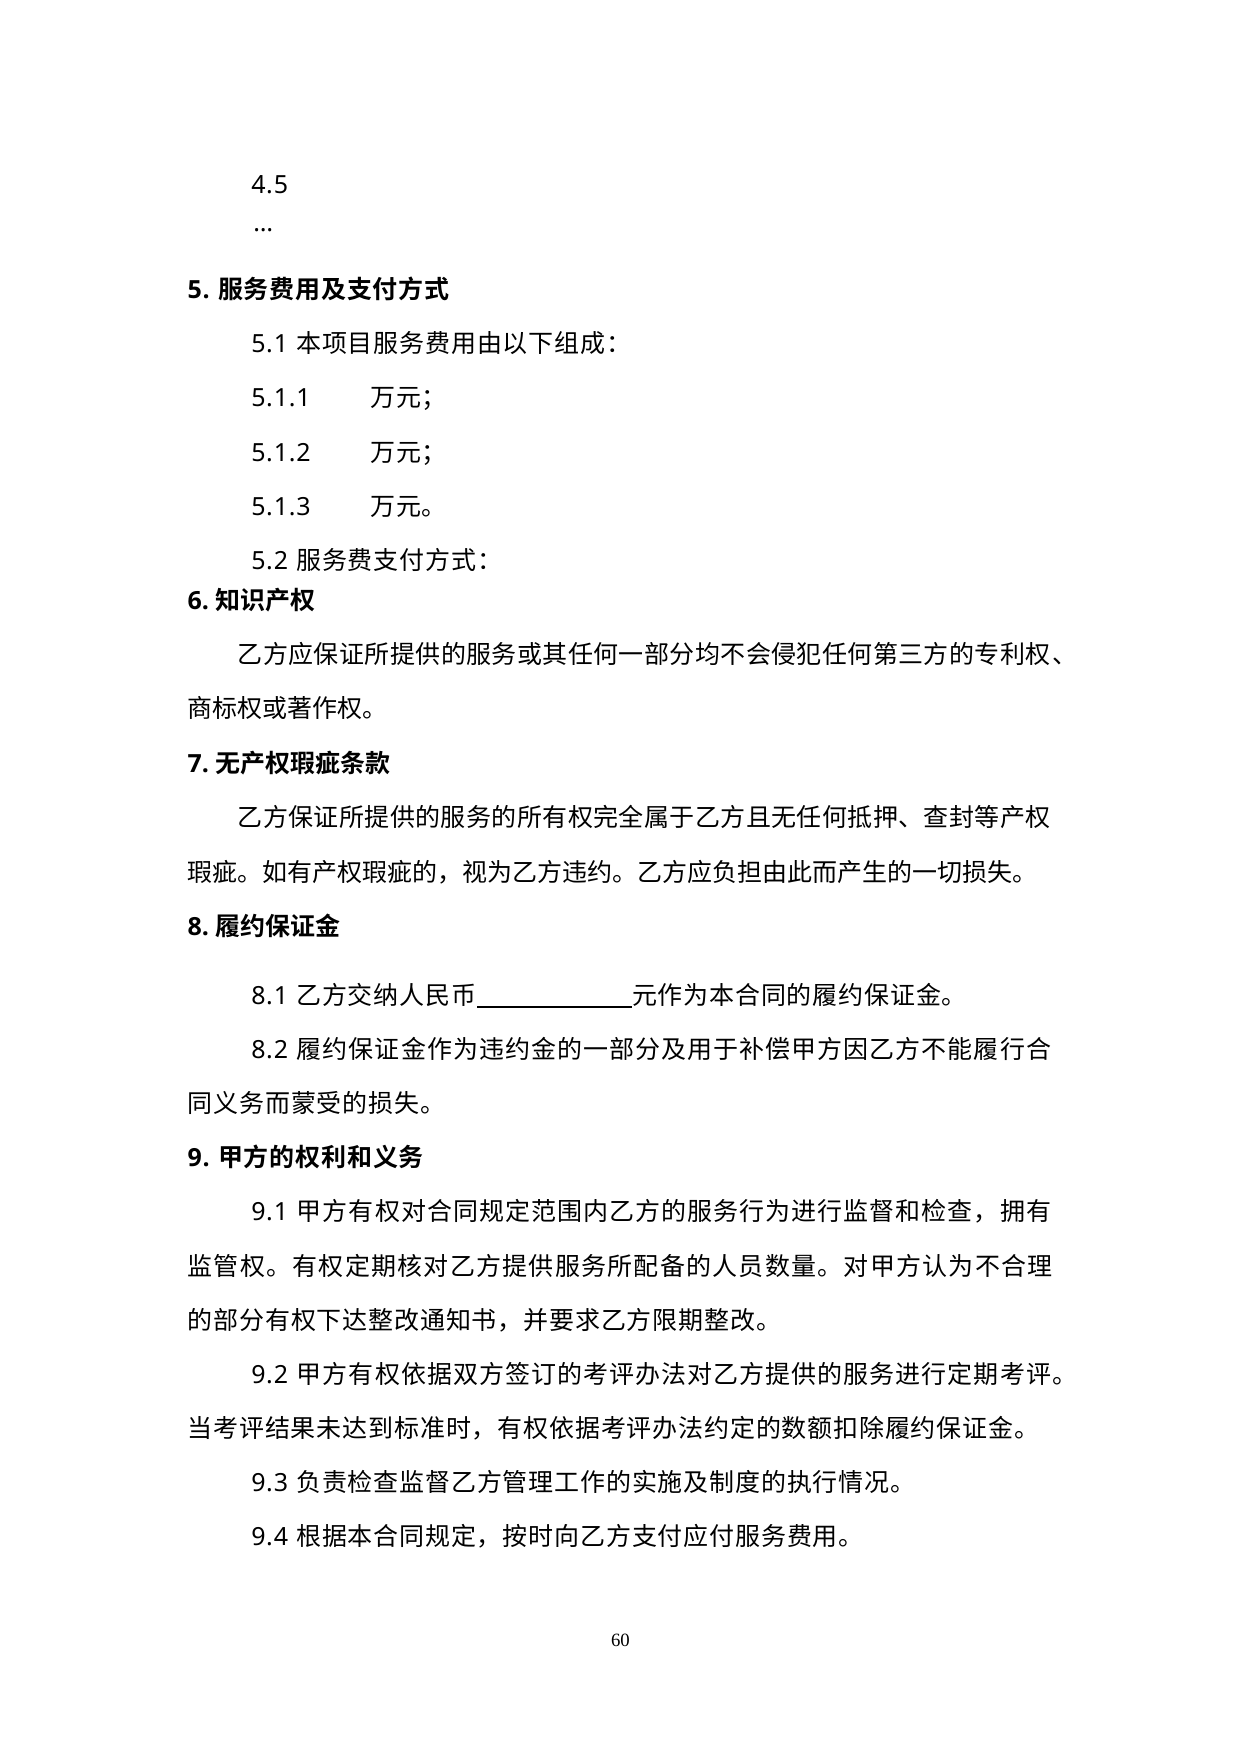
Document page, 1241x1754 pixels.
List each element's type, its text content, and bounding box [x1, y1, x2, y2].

text 9.2 甲方有权依据双方签订的考评办法对乙方提供的服务进行定期考评。当考评结果未达到标准时，有权依据考评办法约定的数额扣除履约保证金。 [187, 1340, 1053, 1448]
text 乙方应保证所提供的服务或其任何一部分均不会侵犯任何第三方的专利权、商标权或著作权。 [187, 634, 1053, 725]
text 5.1.2 万元； [187, 418, 1053, 472]
text 8. 履约保证金 [187, 906, 1053, 943]
text 9.1 甲方有权对合同规定范围内乙方的服务行为进行监督和检查，拥有监管权。有权定期核对乙方提供服务所配备的人员数量。对甲方认为不合理的部分有权下达整改通知书，并要求乙方限期整改。 [187, 1177, 1053, 1340]
text 5. 服务费用及支付方式 [187, 255, 1053, 309]
text 7. 无产权瑕疵条款 [187, 743, 1053, 779]
text 9. 甲方的权利和义务 [187, 1123, 1053, 1177]
text 5.1.3 万元。 [187, 472, 1053, 526]
text 5.2 服务费支付方式： [187, 526, 1053, 580]
text … [187, 204, 1053, 238]
text 6. 知识产权 [187, 580, 1053, 616]
text 5.1.1 万元； [187, 363, 1053, 418]
text 5.1 本项目服务费用由以下组成： [187, 309, 1053, 363]
text 8.1 乙方交纳人民币 元作为本合同的履约保证金。 [187, 961, 1053, 1015]
text 乙方保证所提供的服务的所有权完全属于乙方且无任何抵押、查封等产权瑕疵。如有产权瑕疵的，视为乙方违约。乙方应负担由此而产生的一切损失。 [187, 798, 1053, 888]
text 8.2 履约保证金作为违约金的一部分及用于补偿甲方因乙方不能履行合同义务而蒙受的损失。 [187, 1015, 1053, 1123]
text 4.5 [187, 150, 1053, 204]
text 9.4 根据本合同规定，按时向乙方支付应付服务费用。 [187, 1502, 1053, 1557]
text 9.3 负责检查监督乙方管理工作的实施及制度的执行情况。 [187, 1448, 1053, 1502]
